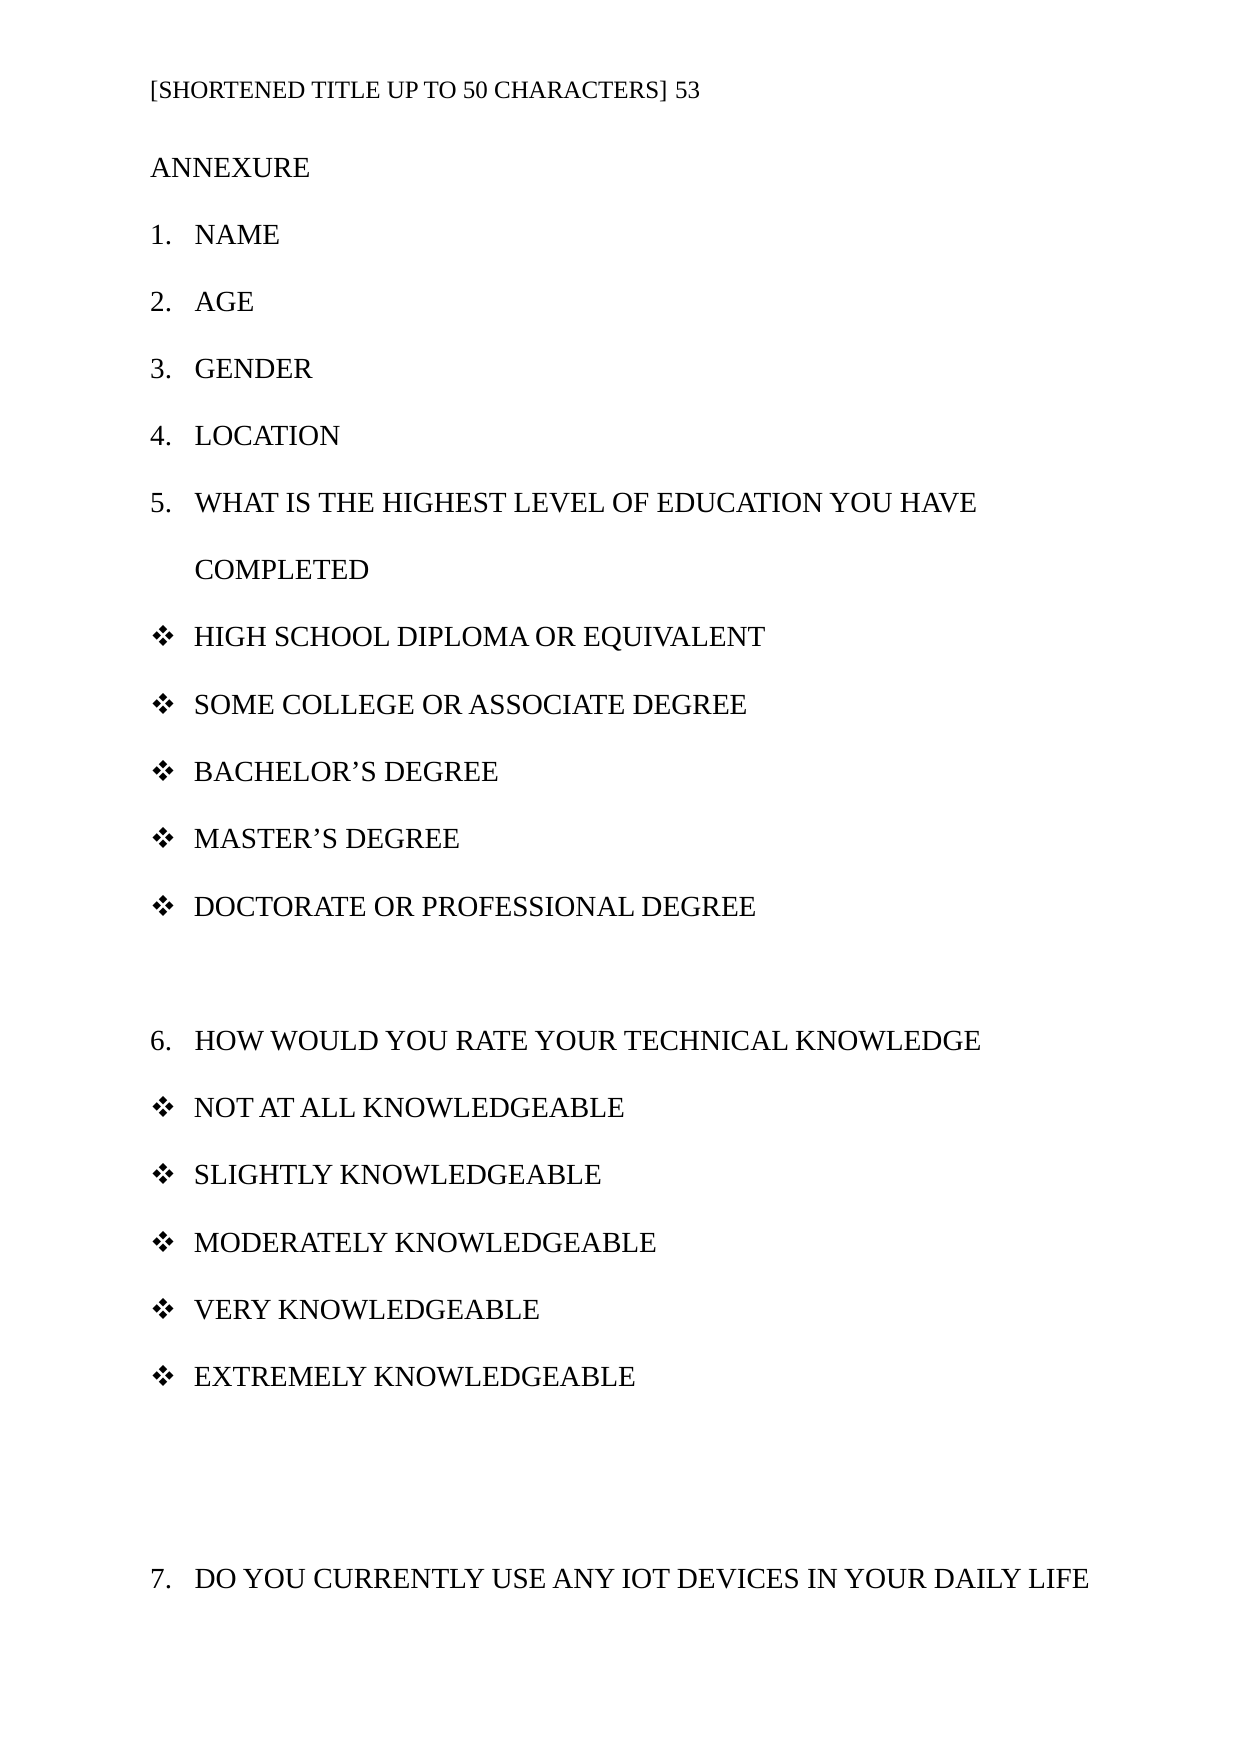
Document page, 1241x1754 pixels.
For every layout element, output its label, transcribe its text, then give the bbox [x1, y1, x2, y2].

list VERY KNOWLEDGEABLE [150, 1292, 1090, 1326]
list DOCTORATE OR PROFESSIONAL DEGREE [150, 889, 1090, 922]
list NOT AT ALL KNOWLEDGEABLE [150, 1090, 1090, 1124]
title ANNEXURE [150, 150, 1090, 183]
list GENDER [150, 351, 1090, 385]
list AGE [150, 284, 1090, 318]
list HIGH SCHOOL DIPLOMA OR EQUIVALENT [150, 619, 1090, 653]
list DO YOU CURRENTLY USE ANY IOT DEVICES IN YOUR DAILY LIFE [150, 1561, 1090, 1594]
list BACHELOR’S DEGREE [150, 754, 1090, 788]
list MASTER’S DEGREE [150, 821, 1090, 855]
list LOCATION [150, 418, 1090, 452]
list SOME COLLEGE OR ASSOCIATE DEGREE [150, 687, 1090, 721]
list HOW WOULD YOU RATE YOUR TECHNICAL KNOWLEDGE [150, 1023, 1090, 1057]
list SLIGHTLY KNOWLEDGEABLE [150, 1157, 1090, 1191]
list MODERATELY KNOWLEDGEABLE [150, 1225, 1090, 1258]
list NAME [150, 217, 1090, 251]
list EXTREMELY KNOWLEDGEABLE [150, 1359, 1090, 1393]
list WHAT IS THE HIGHEST LEVEL OF EDUCATION YOU HAVE COMPLETED [150, 485, 1090, 586]
